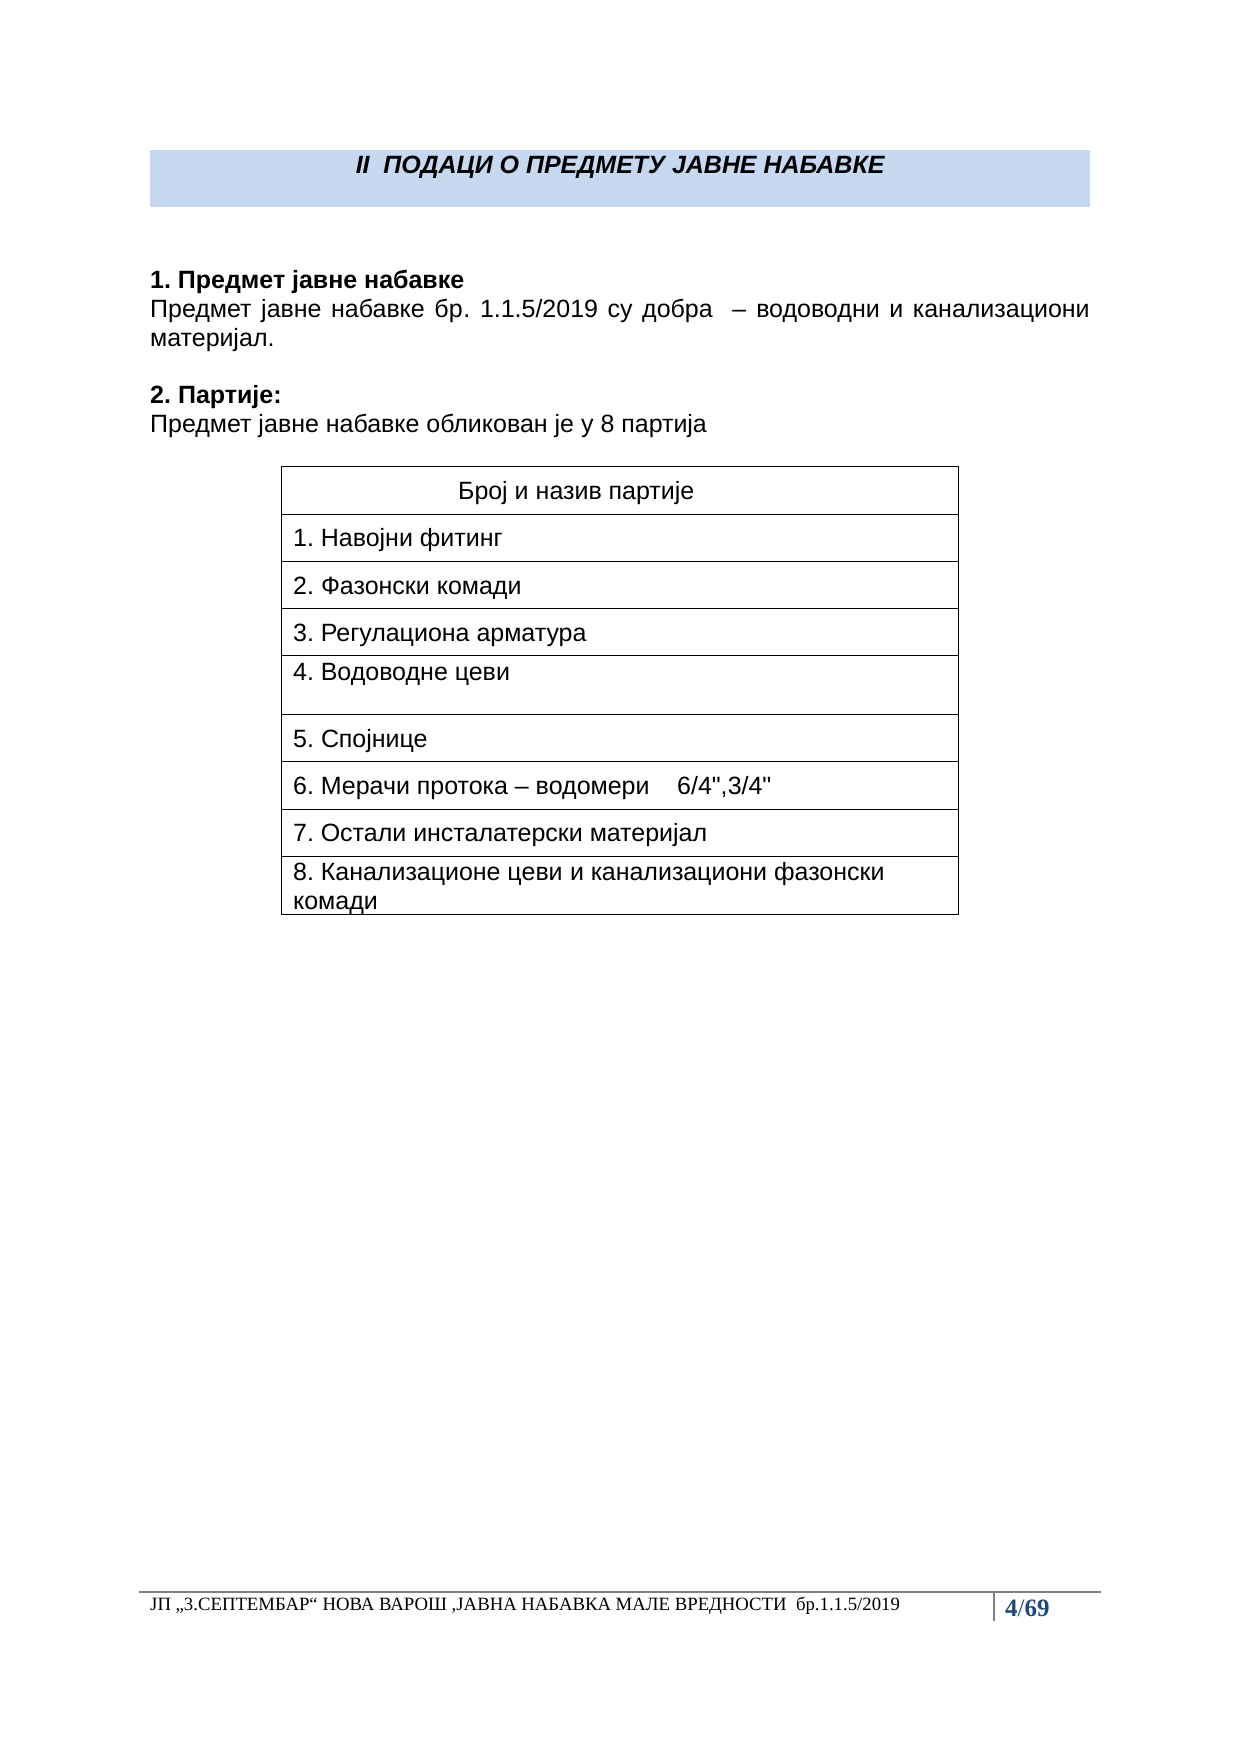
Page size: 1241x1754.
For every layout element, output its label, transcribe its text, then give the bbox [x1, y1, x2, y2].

table_cell 5. Спојнице [282, 715, 958, 761]
table_cell 7. Остали инсталатерски материјал [282, 810, 958, 856]
text Предмет јавне набавке обликован је у 8 партија [150, 409, 1090, 437]
text Предмет јавне набавке бр. 1.1.5/2019 су добра – водоводни и канализациони материјал. [150, 294, 1090, 351]
table_cell 1. Навојни фитинг [282, 515, 958, 561]
table_cell 6. Мерачи протока – водомери 6/4",3/4" [282, 762, 958, 808]
table_cell 2. Фазонски комади [282, 562, 958, 608]
text 2. Партије: [150, 380, 1090, 409]
table_cell 8. Канализационе цеви и канализациони фазонски комади [282, 857, 958, 914]
table_header Број и назив партије [282, 467, 958, 513]
text 1. Предмет јавне набавке [150, 265, 1090, 294]
table_cell 4. Водоводне цеви [282, 656, 958, 714]
text II ПОДАЦИ О ПРЕДМЕТУ ЈАВНЕ НАБАВКЕ [150, 150, 1090, 179]
table_cell 3. Регулациона арматура [282, 609, 958, 655]
